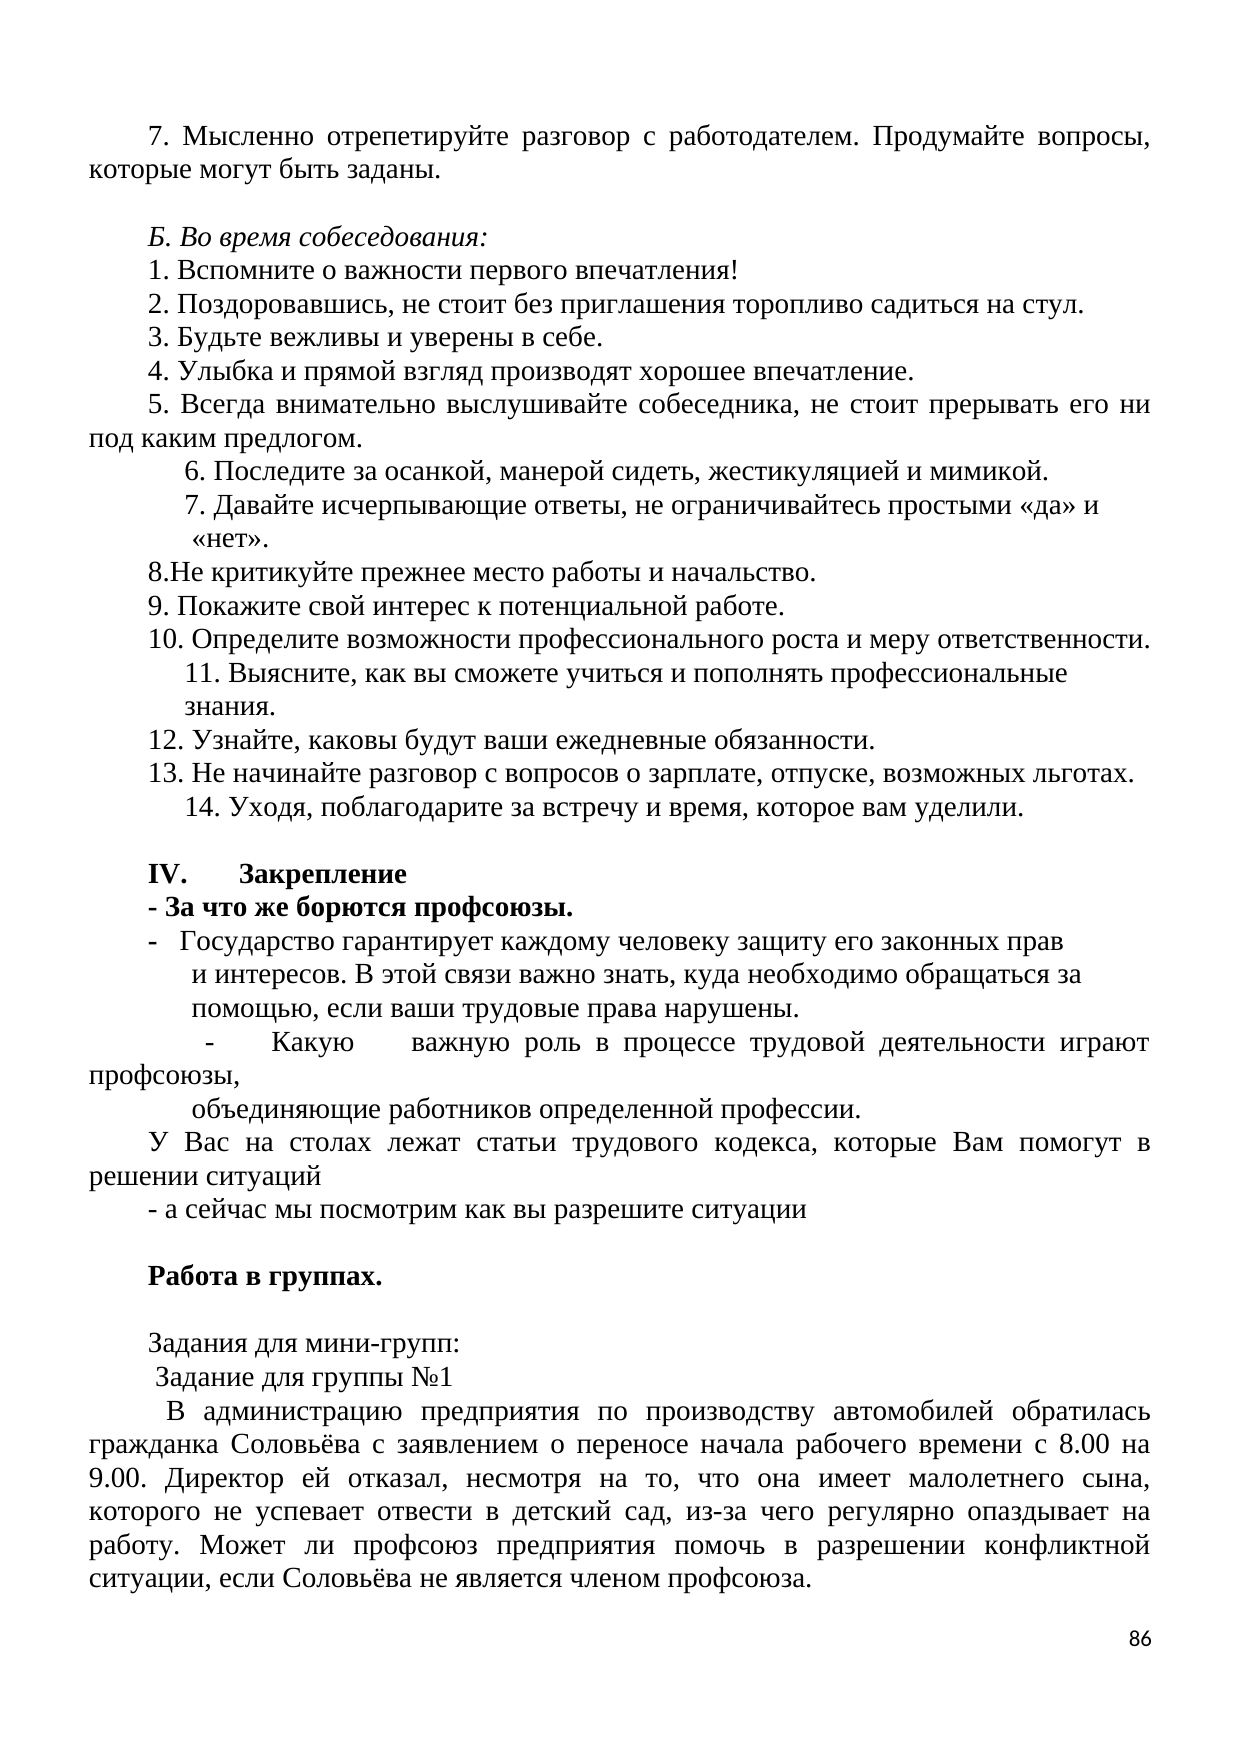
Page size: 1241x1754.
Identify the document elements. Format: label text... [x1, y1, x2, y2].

text 1. Вспомните о важности первого впечатления! [89, 252, 1152, 286]
text 13. Не начинайте разговор с вопросов о зарплате, отпуске, возможных льготах. [89, 755, 1152, 789]
text 4. Улыбка и прямой взгляд производят хорошее впечатление. [89, 353, 1152, 386]
text 2. Поздоровавшись, не стоит без приглашения торопливо садиться на стул. [89, 286, 1152, 319]
text и интересов. В этой связи важно знать, куда необходимо обращаться за [89, 957, 1152, 990]
text Работа в группах. [89, 1258, 1152, 1292]
text 8.Не критикуйте прежнее место работы и начальство. [89, 554, 1152, 588]
text 6. Последите за осанкой, манерой сидеть, жестикуляцией и мимикой. [89, 453, 1152, 487]
text Задание для группы №1 [89, 1359, 1152, 1393]
text 7. Давайте исчерпывающие ответы, не ограничивайтесь простыми «да» и [89, 487, 1152, 521]
text 3. Будьте вежливы и уверены в себе. [89, 319, 1152, 353]
text 9. Покажите свой интерес к потенциальной работе. [89, 588, 1152, 621]
text 5. Всегда внимательно выслушивайте собеседника, не стоит прерывать его ни под каким предлогом. [89, 386, 1152, 453]
text «нет». [89, 521, 1152, 554]
text У Вас на столах лежат статьи трудового кодекса, которые Вам помогут в решении ситуаций [89, 1124, 1152, 1191]
text помощью, если ваши трудовые права нарушены. [89, 990, 1152, 1024]
text 10. Определите возможности профессионального роста и меру ответственности. [89, 621, 1152, 655]
text объединяющие работников определенной профессии. [89, 1091, 1152, 1124]
text В администрацию предприятия по производству автомобилей обратилась гражданка Соловьёва с заявлением о переносе начала рабочего времени с 8.00 на 9.00. Директор ей отказал, несмотря на то, что она имеет малолетнего сына, которого не успевает отвести в детский сад, из-за чего регулярно опаздывает на работу. Может ли профсоюз предприятия помочь в разрешении конфликтной ситуации, если Соловьёва не является членом профсоюза. [89, 1393, 1152, 1594]
text - За что же борются профсоюзы. [89, 889, 1152, 923]
text 12. Узнайте, каковы будут ваши ежедневные обязанности. [89, 722, 1152, 755]
text Задания для мини-групп: [89, 1326, 1152, 1359]
text - а сейчас мы посмотрим как вы разрешите ситуации [89, 1191, 1152, 1225]
text 7. Мысленно отрепетируйте разговор с работодателем. Продумайте вопросы, которые могут быть заданы. [89, 118, 1152, 185]
text IV. Закрепление [89, 856, 1152, 889]
text Б. Во время собеседования: [89, 219, 1152, 252]
text - Государство гарантирует каждому человеку защиту его законных прав [89, 923, 1152, 957]
text - Какую важную роль в процессе трудовой деятельности играют профсоюзы, [89, 1024, 1152, 1091]
text знания. [89, 688, 1152, 722]
text 14. Уходя, поблагодарите за встречу и время, которое вам уделили. [89, 789, 1152, 822]
text 11. Выясните, как вы сможете учиться и пополнять профессиональные [89, 655, 1152, 688]
